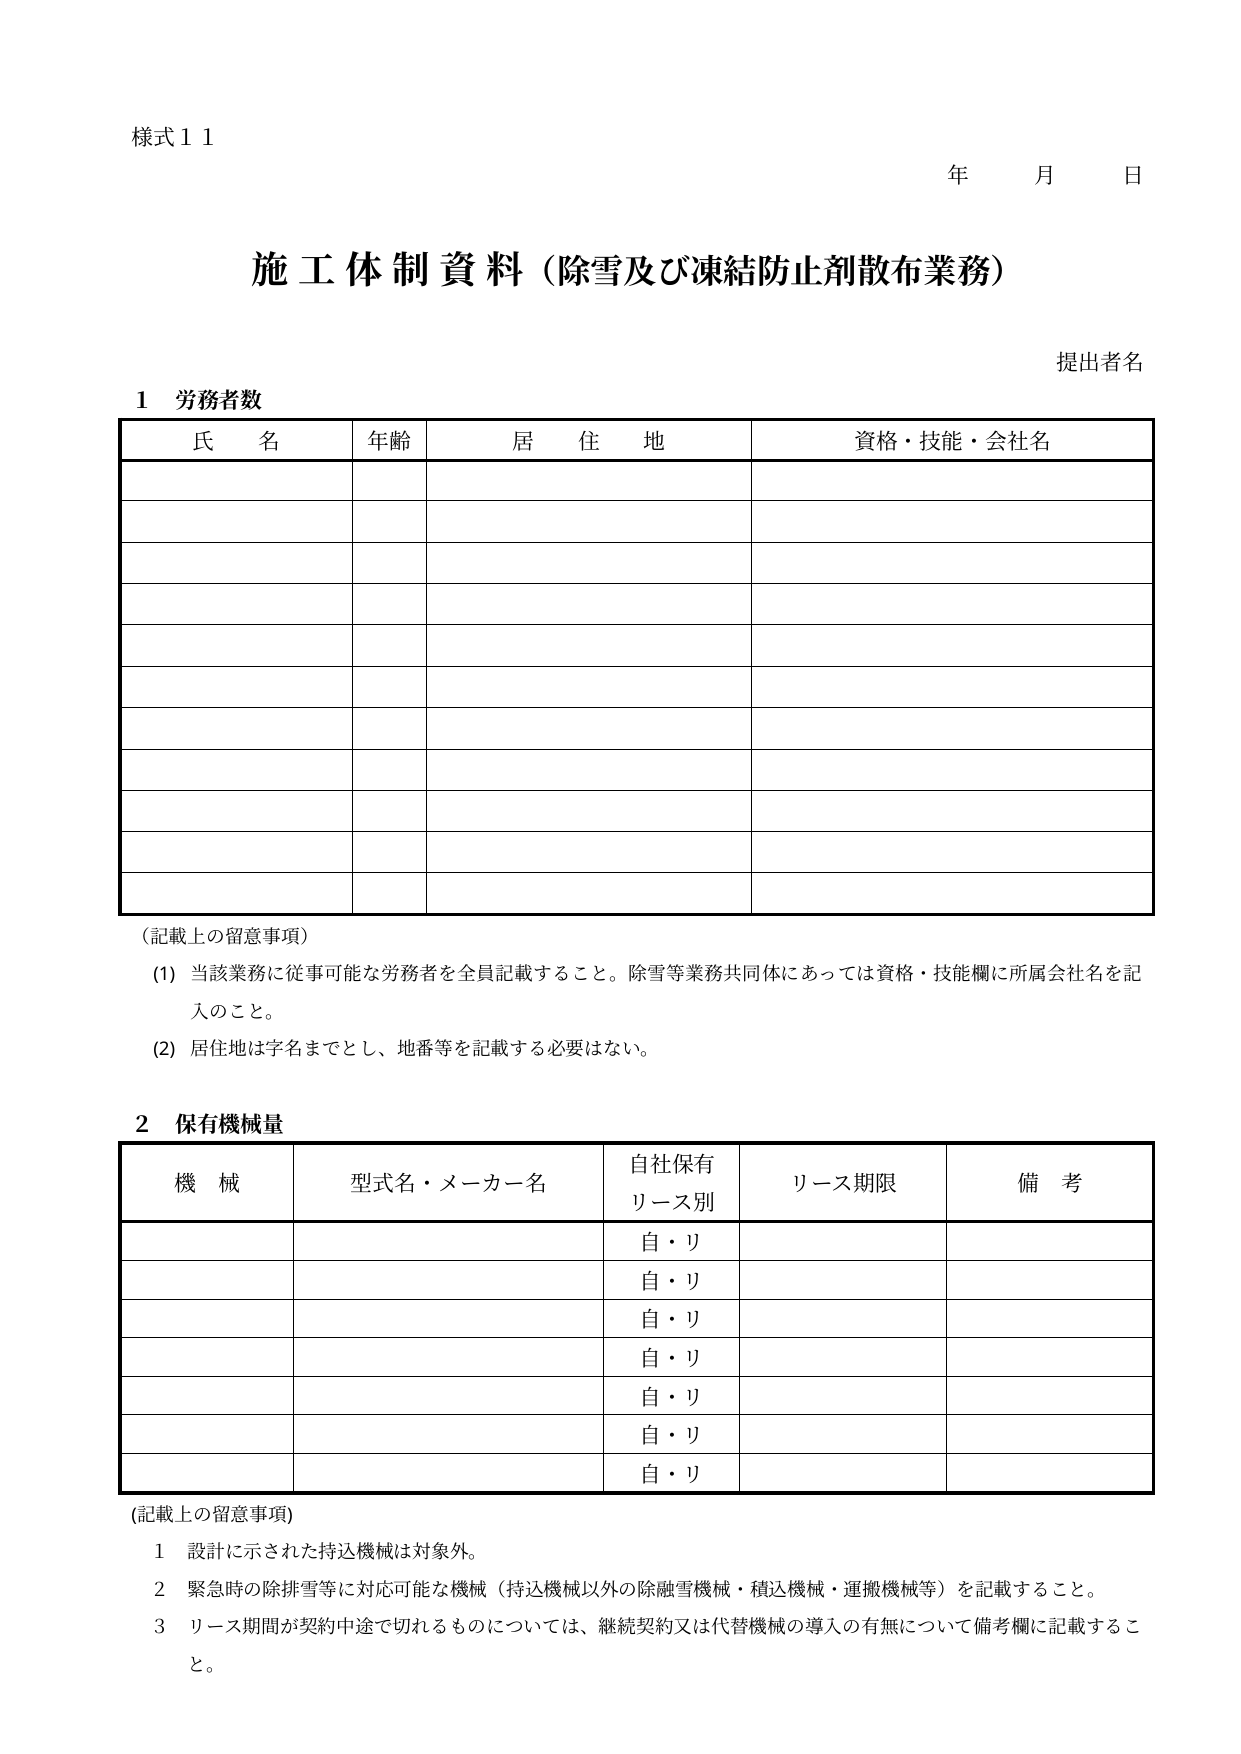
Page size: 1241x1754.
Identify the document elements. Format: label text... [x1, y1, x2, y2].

table_cell [752, 543, 1152, 583]
table_cell [122, 543, 352, 583]
text （記載上の留意事項） [131, 916, 1144, 954]
table_cell [122, 462, 352, 500]
table_cell [122, 667, 352, 707]
table_cell [752, 501, 1152, 542]
table_cell [353, 667, 426, 707]
table_cell [122, 584, 352, 624]
table_cell [353, 873, 426, 913]
table_cell 自・リ [604, 1338, 739, 1376]
table_cell [122, 708, 352, 748]
table_cell [122, 1415, 293, 1453]
table_cell [752, 667, 1152, 707]
table_cell [427, 832, 751, 872]
table_cell 自・リ [604, 1377, 739, 1414]
table_cell 自・リ [604, 1415, 739, 1453]
table_cell [427, 625, 751, 666]
table_cell [427, 501, 751, 542]
text １ 労務者数 [131, 380, 1144, 418]
table_cell [353, 501, 426, 542]
table_cell [122, 873, 352, 913]
list 居住地は字名までとし、地番等を記載する必要はない。 [153, 1029, 1144, 1066]
table_cell [122, 1338, 293, 1376]
table_cell [427, 791, 751, 831]
table_cell [947, 1454, 1152, 1491]
table_cell [122, 750, 352, 790]
table_cell [122, 1377, 293, 1414]
table_cell [427, 462, 751, 500]
text ３ リース期間が契約中途で切れるものについては、継続契約又は代替機械の導入の有無について備考欄に記載すること。 [131, 1607, 1144, 1682]
table_cell [752, 873, 1152, 913]
text ２ 緊急時の除排雪等に対応可能な機械（持込機械以外の除融雪機械・積込機械・運搬機械等）を記載すること。 [131, 1569, 1144, 1607]
table_cell [122, 1300, 293, 1337]
table_cell [752, 708, 1152, 748]
text 施 工 体 制 資 料（除雪及び凍結防止剤散布業務） [131, 230, 1144, 305]
table_cell [740, 1300, 946, 1337]
text (記載上の留意事項) [131, 1495, 1144, 1532]
text 提出者名 [131, 343, 1144, 380]
table_cell [353, 625, 426, 666]
table_cell [353, 791, 426, 831]
table_cell [294, 1415, 603, 1453]
table_cell 自・リ [604, 1454, 739, 1491]
text １ 設計に示された持込機械は対象外。 [131, 1532, 1144, 1569]
table_cell [752, 462, 1152, 500]
table_header 機 械 [122, 1145, 293, 1219]
table_cell [740, 1261, 946, 1299]
table_cell [947, 1261, 1152, 1299]
table_cell [947, 1338, 1152, 1376]
table_cell [427, 708, 751, 748]
table_cell [427, 543, 751, 583]
table_cell [294, 1338, 603, 1376]
table_cell [122, 501, 352, 542]
table_cell [353, 584, 426, 624]
table_cell [740, 1223, 946, 1260]
table_cell [752, 791, 1152, 831]
table_cell [122, 1223, 293, 1260]
table_cell [752, 625, 1152, 666]
table_header 型式名・メーカー名 [294, 1145, 603, 1219]
text 年 月 日 [131, 155, 1144, 193]
table_cell [740, 1338, 946, 1376]
table_header 資格・技能・会社名 [752, 421, 1152, 459]
table_cell [294, 1454, 603, 1491]
table_cell [947, 1377, 1152, 1414]
table_cell [427, 667, 751, 707]
table_cell [353, 750, 426, 790]
table_header 年齢 [353, 421, 426, 459]
table_header 備 考 [947, 1145, 1152, 1219]
text 様式１１ [131, 118, 1144, 155]
table_cell [752, 584, 1152, 624]
table_cell [740, 1454, 946, 1491]
table_header 居 住 地 [427, 421, 751, 459]
table_cell [353, 543, 426, 583]
table_cell [122, 832, 352, 872]
table_cell [947, 1223, 1152, 1260]
table_cell [427, 873, 751, 913]
table_cell [353, 462, 426, 500]
list 当該業務に従事可能な労務者を全員記載すること。除雪等業務共同体にあっては資格・技能欄に所属会社名を記入のこと。 [153, 954, 1144, 1029]
text ２ 保有機械量 [131, 1104, 1144, 1141]
table_header 氏 名 [122, 421, 352, 459]
table_header リース期限 [740, 1145, 946, 1219]
table_cell 自・リ [604, 1261, 739, 1299]
table_cell [947, 1415, 1152, 1453]
table_cell [740, 1377, 946, 1414]
table_cell [752, 750, 1152, 790]
table_cell [122, 625, 352, 666]
table_cell 自・リ [604, 1300, 739, 1337]
table_cell [122, 1454, 293, 1491]
table_cell [294, 1300, 603, 1337]
table_cell [353, 708, 426, 748]
table_cell [122, 1261, 293, 1299]
table_cell [353, 832, 426, 872]
table_cell [294, 1223, 603, 1260]
table_header 自社保有 リース別 [604, 1145, 739, 1219]
table_cell [740, 1415, 946, 1453]
table_cell [427, 584, 751, 624]
table_cell [947, 1300, 1152, 1337]
table_cell [294, 1261, 603, 1299]
table_cell [752, 832, 1152, 872]
table_cell [294, 1377, 603, 1414]
table_cell [427, 750, 751, 790]
table_cell [122, 791, 352, 831]
table_cell 自・リ [604, 1223, 739, 1260]
